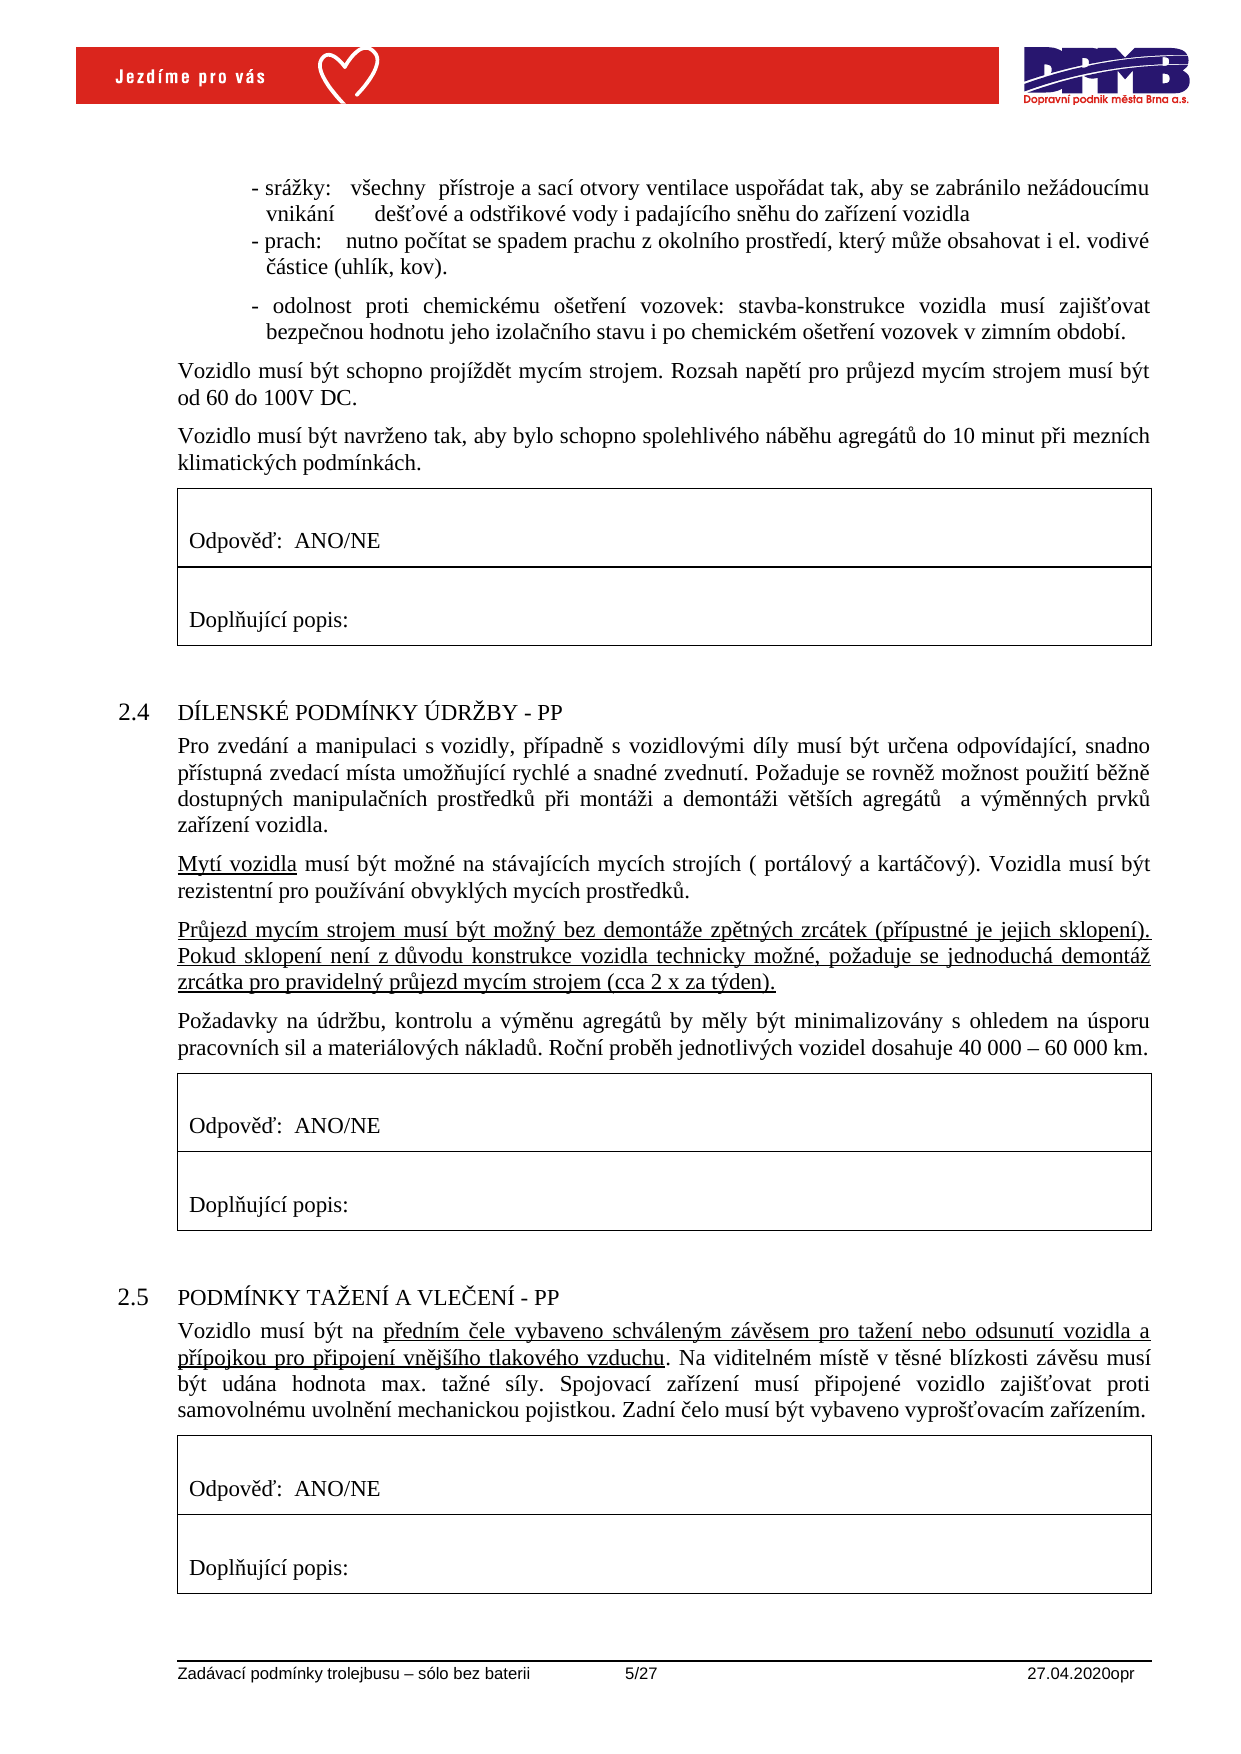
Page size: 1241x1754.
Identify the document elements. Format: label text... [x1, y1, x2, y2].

text - odolnost proti chemickému ošetření vozovek: stavba-konstrukce vozidla musí zajišťovat bezpečnou hodnotu jeho izolačního stavu i po chemickém ošetření vozovek v zimním období. [251, 292, 1152, 345]
table_header Odpověď: ANO/NE [178, 1074, 1151, 1151]
table_header Odpověď: ANO/NE [178, 489, 1151, 566]
text Požadavky na údržbu, kontrolu a výměnu agregátů by měly být minimalizovány s ohledem na úsporu pracovních sil a materiálových nákladů. Roční proběh jednotlivých vozidel dosahuje 40 000 – 60 000 km. [177, 1007, 1152, 1060]
text Průjezd mycím strojem musí být možný bez demontáže zpětných zrcátek (přípustné je jejich sklopení). Pokud sklopení není z důvodu konstrukce vozidla technicky možné, požaduje se jednoduchá demontáž zrcátka pro pravidelný průjezd mycím strojem (cca 2 x za týden). [177, 940, 1152, 995]
text Vozidlo musí být na předním čele vybaveno schváleným závěsem pro tažení nebo odsunutí vozidla a přípojkou pro připojení vnějšího tlakového vzduchu. Na viditelném místě v těsné blízkosti závěsu musí být udána hodnota max. tažné síly. Spojovací zařízení musí připojené vozidlo zajišťovat proti samovolnému uvolnění mechanickou pojistkou. Zadní čelo musí být vybaveno vyprošťovacím zařízením. [177, 1317, 1152, 1423]
text Průjezd mycím strojem musí být možný bez demontáže zpětných zrcátek (přípustné je jejich sklopení). Pokud sklopení není z důvodu konstrukce vozidla technicky možné, požaduje se jednoduchá demontáž zrcátka pro pravidelný průjezd mycím strojem (cca 2 x za týden). [177, 916, 1152, 939]
text Mytí vozidla musí být možné na stávajících mycích strojích ( portálový a kartáčový). Vozidla musí být rezistentní pro používání obvyklých mycích prostředků. [177, 850, 1152, 903]
subtitle DÍLENSKÉ PODMÍNKY ÚDRŽBY - PP [118, 697, 1152, 726]
table_cell Doplňující popis: [178, 1152, 1151, 1230]
table_cell Doplňující popis: [178, 1515, 1151, 1593]
subtitle PODMÍNKY TAŽENÍ A VLEČENÍ - PP [117, 1282, 1152, 1311]
text - prach: nutno počítat se spadem prachu z okolního prostředí, který může obsahovat i el. vodivé částice (uhlík, kov). [251, 227, 1152, 279]
table_cell Doplňující popis: [178, 568, 1151, 645]
text Pro zvedání a manipulaci s vozidly, případně s vozidlovými díly musí být určena odpovídající, snadno přístupná zvedací místa umožňující rychlé a snadné zvednutí. Požaduje se rovněž možnost použití běžně dostupných manipulačních prostředků při montáži a demontáži větších agregátů a výměnných prvků zařízení vozidla. [177, 732, 1152, 838]
text - srážky: všechny přístroje a sací otvory ventilace uspořádat tak, aby se zabránilo nežádoucímu vnikání dešťové a odstřikové vody i padajícího sněhu do zařízení vozidla [251, 174, 1152, 227]
text Vozidlo musí být navrženo tak, aby bylo schopno spolehlivého náběhu agregátů do 10 minut při mezních klimatických podmínkách. [177, 422, 1152, 475]
text Vozidlo musí být schopno projíždět mycím strojem. Rozsah napětí pro průjezd mycím strojem musí být od 60 do 100V DC. [177, 357, 1152, 410]
table_header Odpověď: ANO/NE [178, 1436, 1151, 1514]
